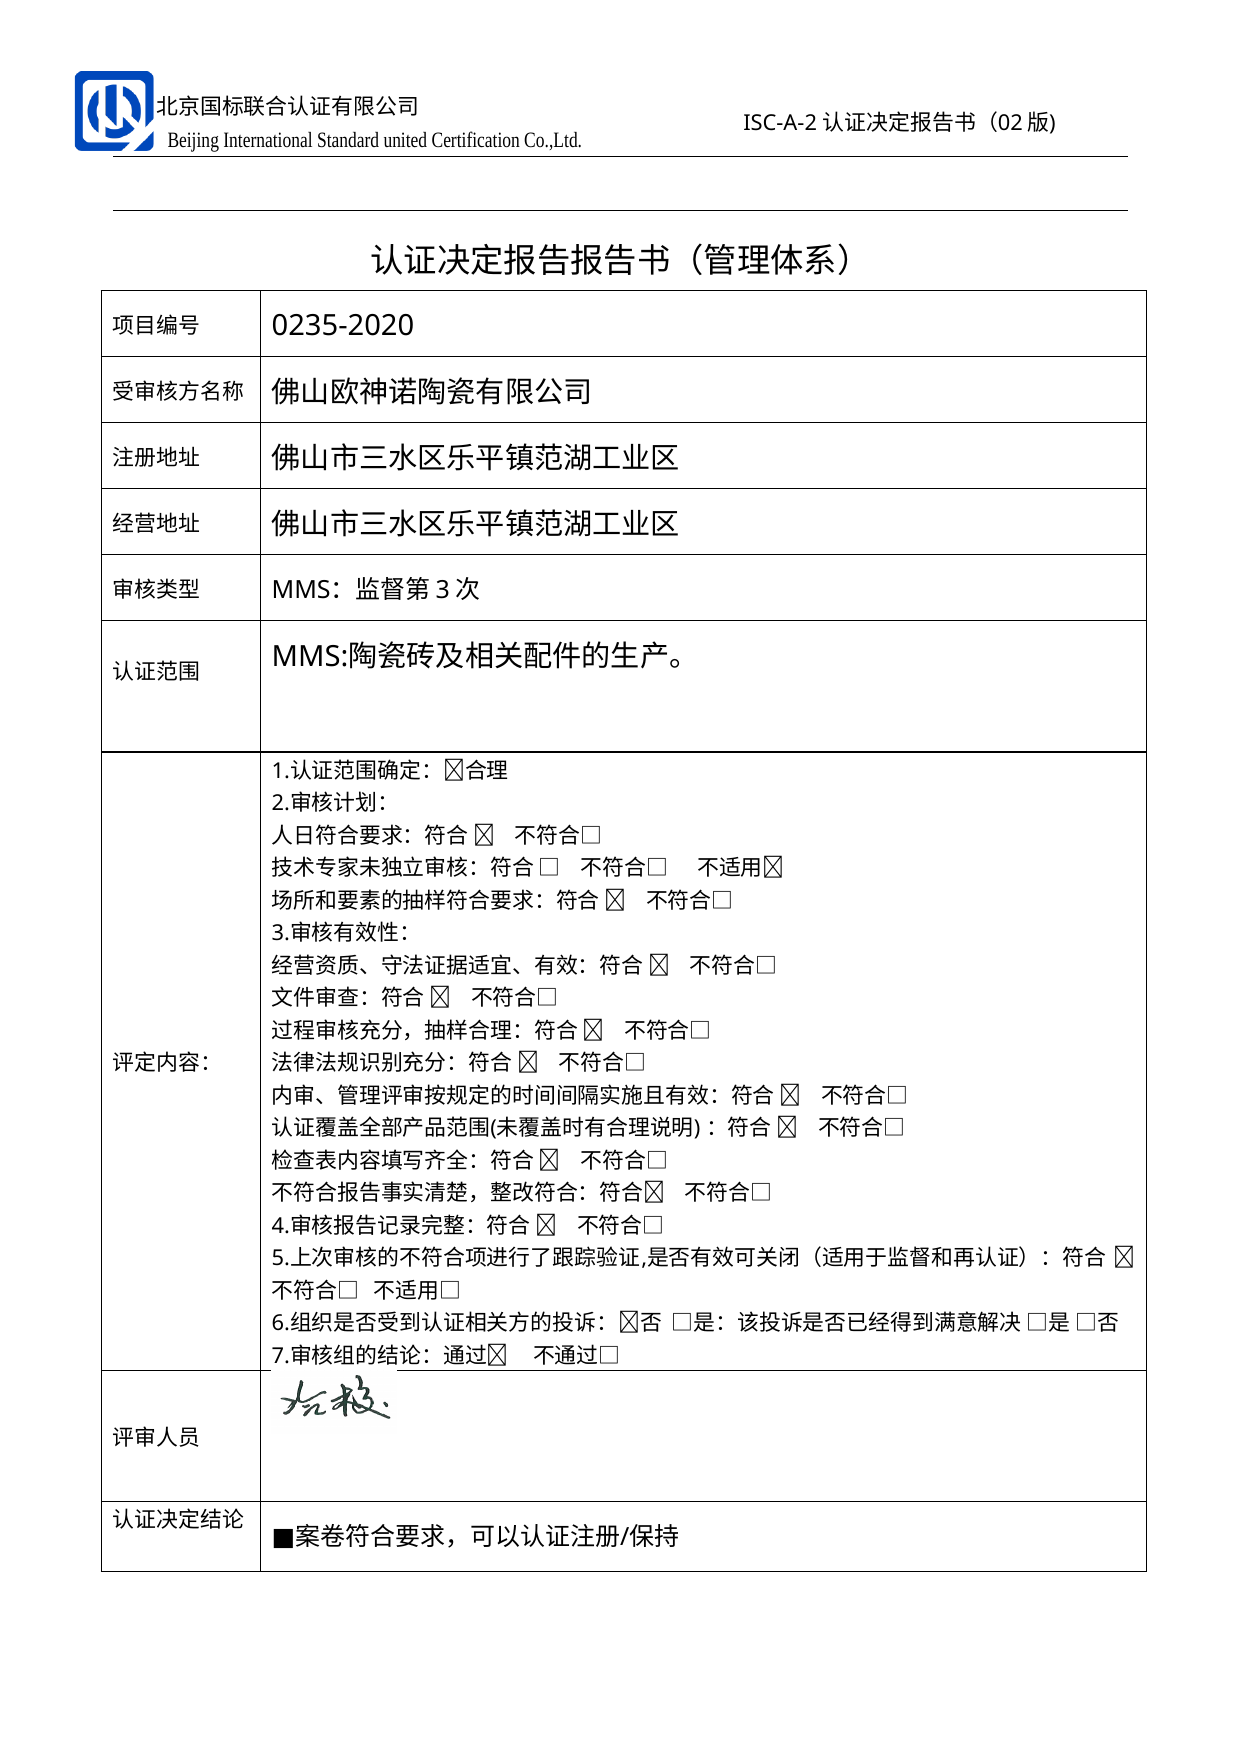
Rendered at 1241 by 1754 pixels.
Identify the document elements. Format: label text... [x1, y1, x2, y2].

table_cell 认证范围 [102, 621, 260, 751]
table_cell 佛山市三水区乐平镇范湖工业区 [261, 489, 1146, 554]
table_header 0235-2020 [261, 291, 1146, 356]
picture [271, 1370, 397, 1434]
table_cell 认证决定结论 [102, 1502, 260, 1571]
table_cell ■案卷符合要求，可以认证注册/保持 □案卷不符合要求，不可以认证注册/保持; ： [261, 1502, 1146, 1571]
table_cell 审核类型 [102, 555, 260, 620]
table_header 项目编号 [102, 291, 260, 356]
table_cell 注册地址 [102, 423, 260, 488]
table_cell 评定内容： [102, 753, 260, 1370]
table_cell [261, 1371, 1146, 1501]
picture [74, 71, 154, 151]
table_cell 1.认证范围确定：合理 2.审核计划： 人日符合要求：符合 不符合□ 技术专家未独立审核：符合 □ 不符合□ 不适用 场所和要素的抽样符合要求：符合 不符合□ 3.审核有效性： 经营资质、守法证据适宜、有效：符合 不符合□ 文件审查：符合 不符合□ 过程审核充分，抽样合理：符合 不符合□ 法律法规识别充分：符合 不符合□ 内审、管理评审按规定的时间间隔实施且有效：符合 不符合□ 认证覆盖全部产品范围(未覆盖时有合理说明) ：符合 不符合□ 检查表内容填写齐全：符合 不符合□ 不符合报告事实清楚，整改符合：符合 不符合□ 4.审核报告记录完整：符合 不符合□ 5.上次审核的不符合项进行了跟踪验证,是否有效可关闭（适用于监督和再认证）：符合 不符合□ 不适用□ 6.组织是否受到认证相关方的投诉：否 □是：该投诉是否已经得到满意解决 □是 □否 7.审核组的结论：通过 不通过□ [261, 753, 1146, 1370]
table_cell 经营地址 [102, 489, 260, 554]
table_cell 佛山欧神诺陶瓷有限公司 [261, 357, 1146, 422]
text 认证决定报告报告书（管理体系） [112, 225, 1128, 290]
table_cell MMS:陶瓷砖及相关配件的生产。 [261, 621, 1146, 751]
table_cell 佛山市三水区乐平镇范湖工业区 [261, 423, 1146, 488]
table_cell 评审人员 [102, 1371, 260, 1501]
table_cell MMS：监督第3次 [261, 555, 1146, 620]
table_cell 受审核方名称 [102, 357, 260, 422]
